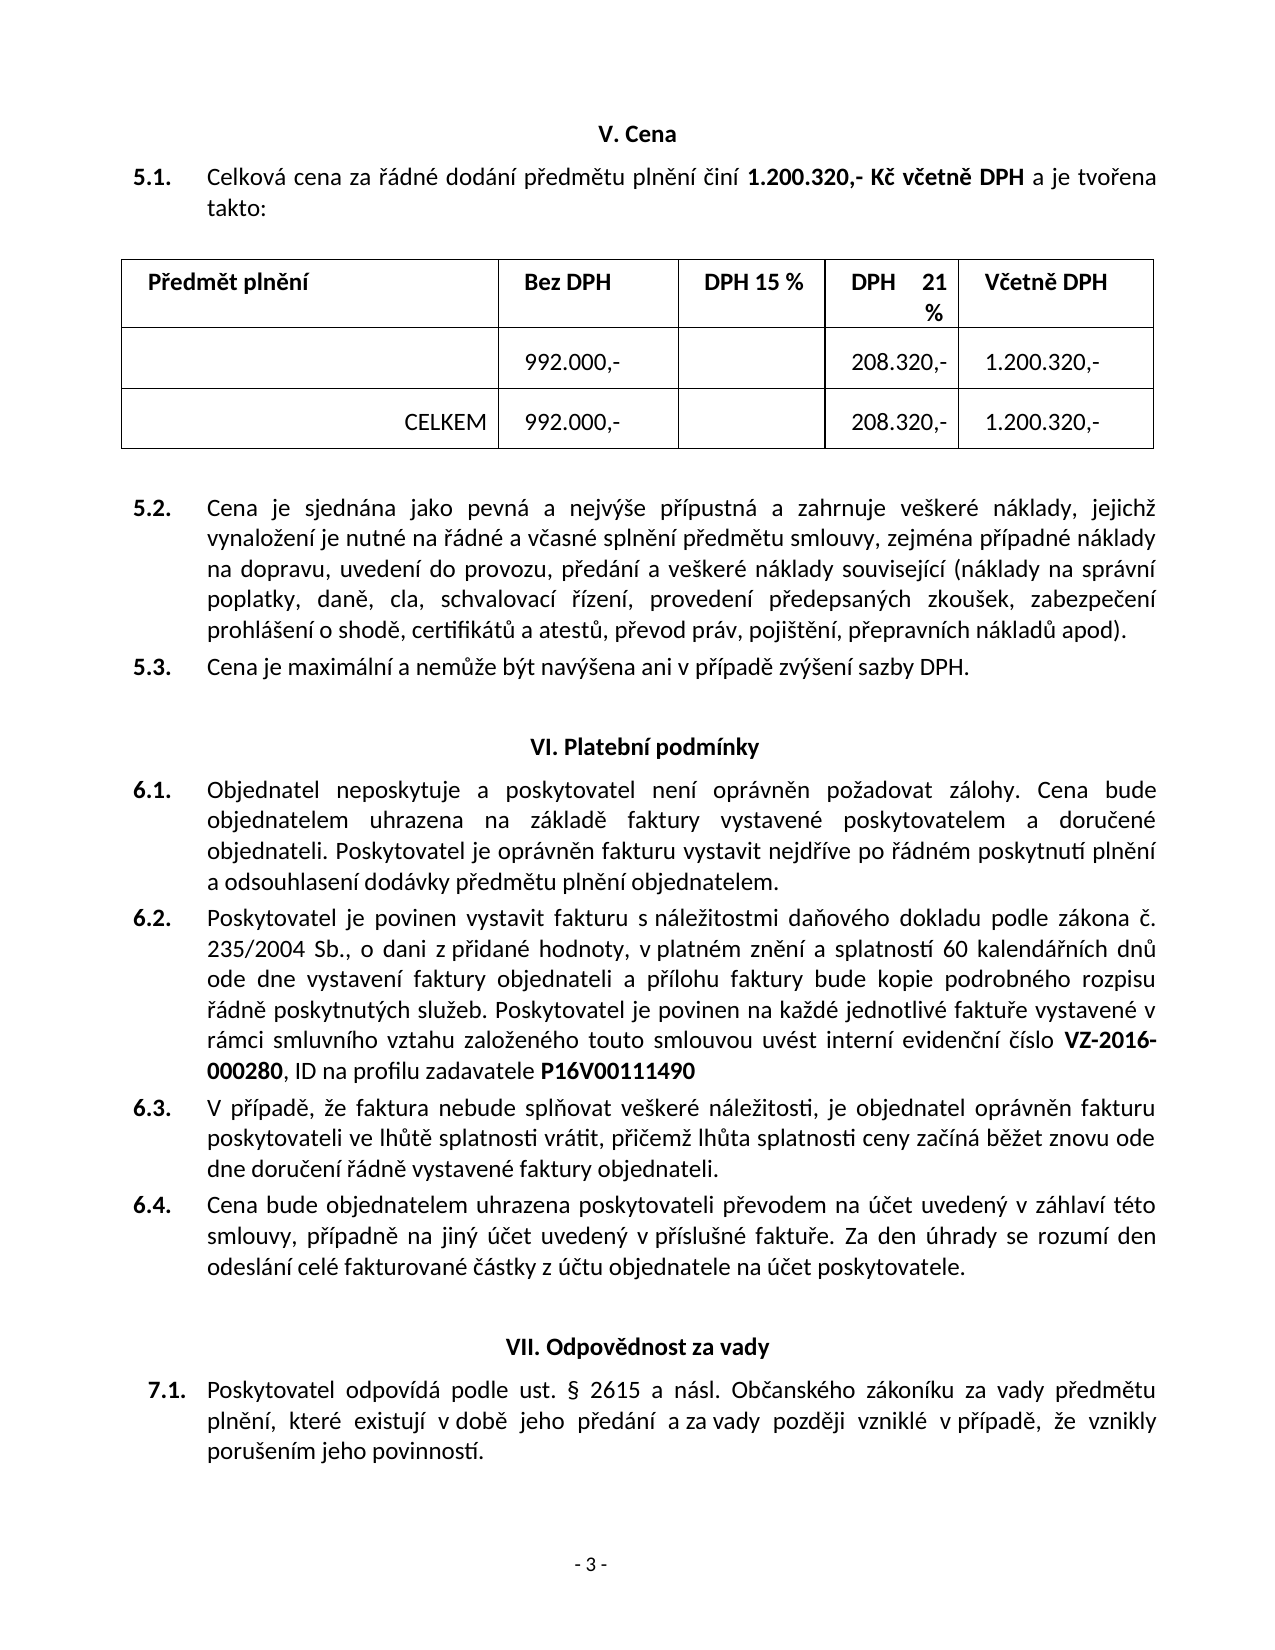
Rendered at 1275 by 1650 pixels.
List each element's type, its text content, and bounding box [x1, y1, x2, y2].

list 5.3. Cena je maximální a nemůže být navýšena ani v případě zvýšení sazby DPH. [133, 651, 1157, 681]
table_cell [679, 389, 824, 448]
list 6.3. V případě, že faktura nebude splňovat veškeré náležitosti, je objednatel oprávněn fakturu poskytovateli ve lhůtě splatnosti vrátit, přičemž lhůta splatnosti ceny začíná běžet znovu ode dne doručení řádně vystavené faktury objednateli. [133, 1092, 1157, 1183]
list 6.4. Cena bude objednatelem uhrazena poskytovateli převodem na účet uvedený v záhlaví této smlouvy, případně na jiný účet uvedený v příslušné faktuře. Za den úhrady se rozumí den odeslání celé fakturované částky z účtu objednatele na účet poskytovatele. [133, 1190, 1157, 1281]
text VI. Platební podmínky [133, 731, 1157, 762]
table_cell 1.200.320,- [959, 328, 1153, 387]
table_cell 992.000,- [499, 389, 678, 448]
text 6.1. Objednatel neposkytuje a poskytovatel není oprávněn požadovat zálohy. Cena bude objednatelem uhrazena na základě faktury vystavené poskytovatelem a doručené objednateli. Poskytovatel je oprávněn fakturu vystavit nejdříve po řádném poskytnutí plnění a odsouhlasení dodávky předmětu plnění objednatelem. [133, 774, 1157, 896]
table_cell CELKEM [122, 389, 498, 448]
table_header Předmět plnění [122, 260, 498, 327]
text VII. Odpovědnost za vady [118, 1331, 1157, 1362]
table_header DPH 15 % [679, 260, 824, 327]
table_header Bez DPH [499, 260, 678, 327]
list 5.2. Cena je sjednána jako pevná a nejvýše přípustná a zahrnuje veškeré náklady, jejichž vynaložení je nutné na řádné a včasné splnění předmětu smlouvy, zejména případné náklady na dopravu, uvedení do provozu, předání a veškeré náklady související (náklady na správní poplatky, daně, cla, schvalovací řízení, provedení předepsaných zkoušek, zabezpečení prohlášení o shodě, certifikátů a atestů, převod práv, pojištění, přepravních nákladů apod). [133, 492, 1157, 644]
table_header Včetně DPH [959, 260, 1153, 327]
list 6.2. Poskytovatel je povinen vystavit fakturu s náležitostmi daňového dokladu podle zákona č. 235/2004 Sb., o dani z přidané hodnoty, v platném znění a splatností 60 kalendářních dnů ode dne vystavení faktury objednateli a přílohu faktury bude kopie podrobného rozpisu řádně poskytnutých služeb. Poskytovatel je povinen na každé jednotlivé faktuře vystavené v rámci smluvního vztahu založeného touto smlouvou uvést interní evidenční číslo VZ-2016-000280, ID na profilu zadavatele P16V00111490 [133, 902, 1157, 1086]
table_cell [122, 328, 498, 387]
table_header DPH 21 % [826, 260, 958, 327]
table_cell [679, 328, 824, 387]
table_cell 1.200.320,- [959, 389, 1153, 448]
list 5.1. Celková cena za řádné dodání předmětu plnění činí 1.200.320,- Kč včetně DPH a je tvořena takto: [133, 161, 1157, 222]
text V. Cena [118, 118, 1157, 149]
table_cell 208.320,- [826, 328, 958, 387]
table_cell 992.000,- [499, 328, 678, 387]
text 7.1. Poskytovatel odpovídá podle ust. § 2615 a násl. Občanského zákoníku za vady předmětu plnění, které existují v době jeho předání a za vady později vzniklé v případě, že vznikly porušením jeho povinností. [148, 1374, 1157, 1466]
table_cell 208.320,- [826, 389, 958, 448]
